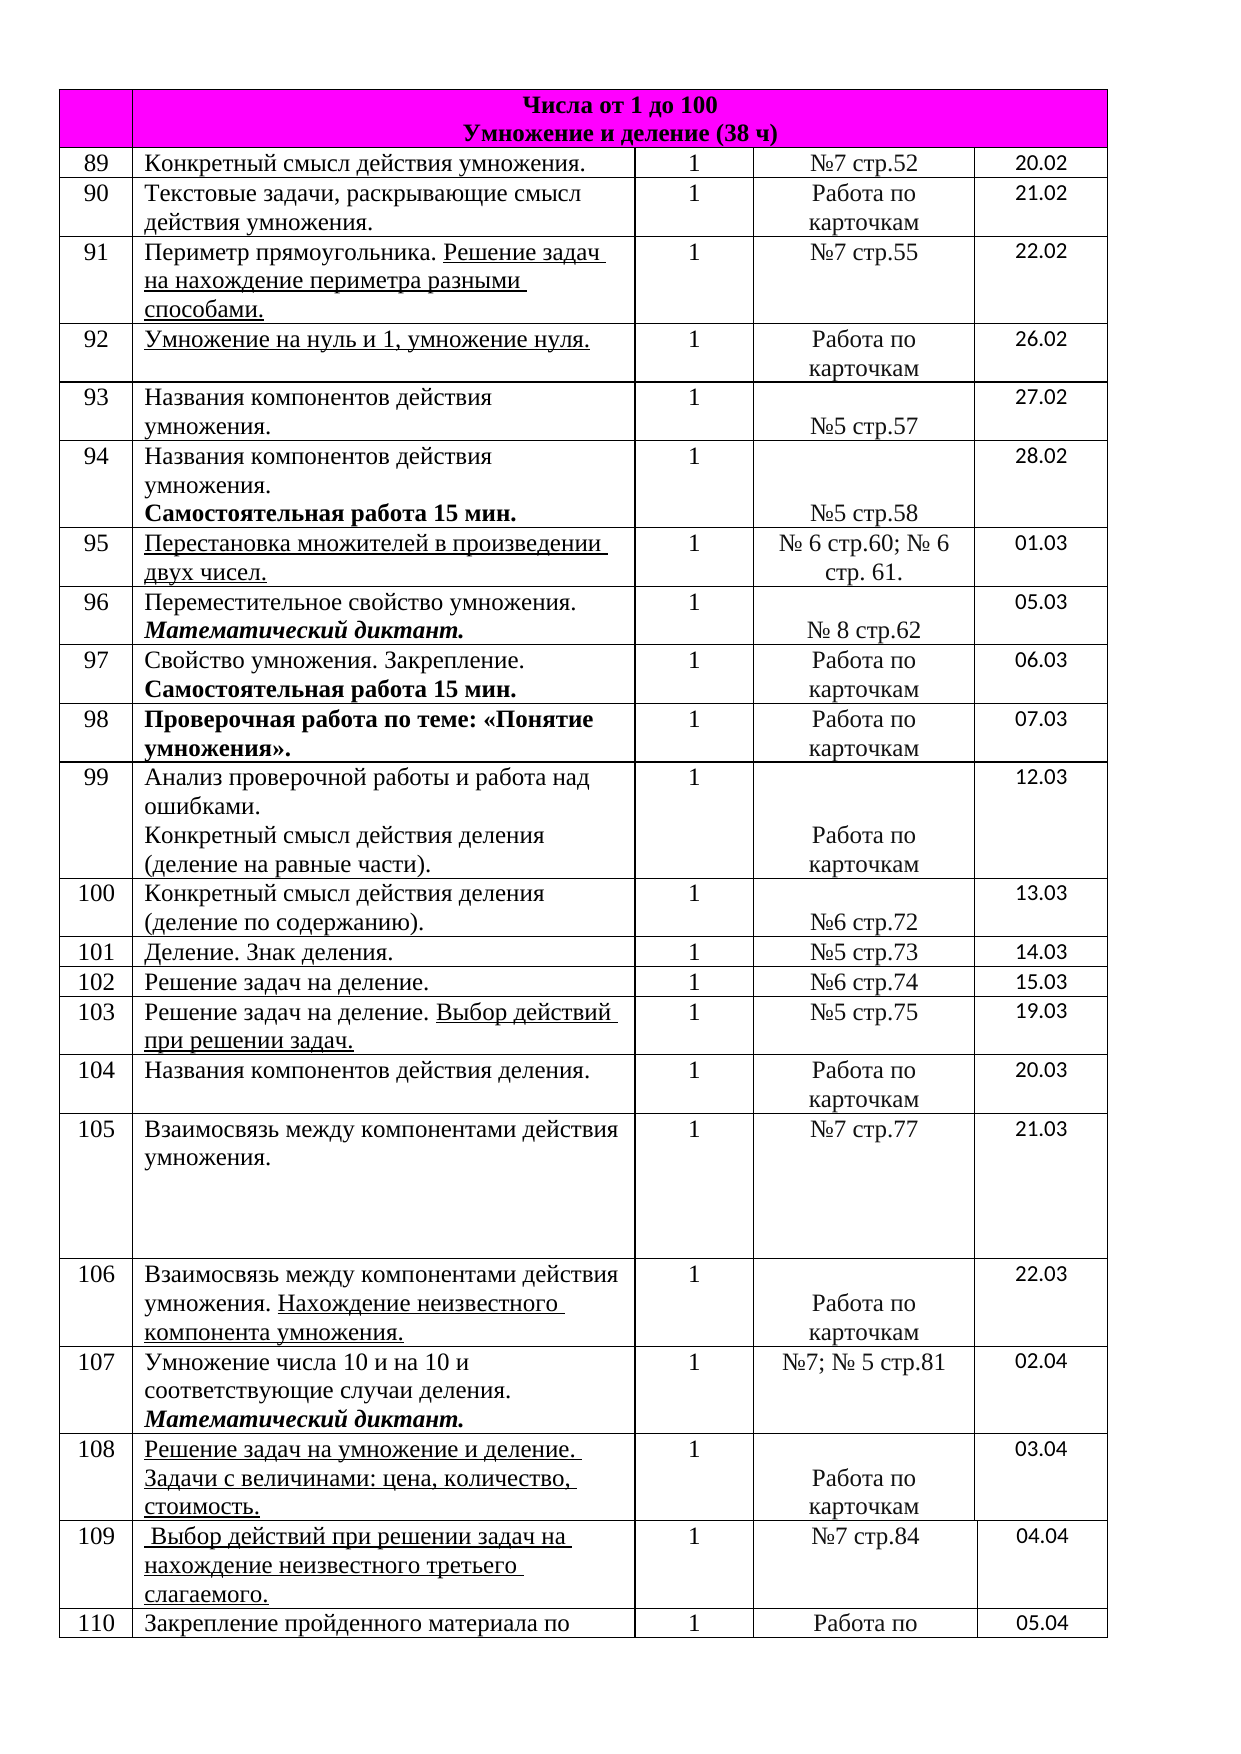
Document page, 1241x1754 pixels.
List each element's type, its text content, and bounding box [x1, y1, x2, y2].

table_cell №5 стр.73 [754, 937, 974, 966]
table_cell 1 [636, 324, 753, 381]
table_cell 22.03 [975, 1259, 1107, 1346]
table_cell 1 [636, 967, 753, 996]
table_cell №6 стр.72 [754, 879, 974, 936]
table_cell 06.03 [975, 645, 1107, 703]
table_cell Переместительное свойство умножения. Математический диктант. [133, 587, 634, 644]
table_cell Решение задач на деление. Выбор действий при решении задач. [133, 997, 634, 1054]
table_cell №5 стр.75 [754, 997, 974, 1054]
table_cell 104 [60, 1055, 132, 1113]
table_cell 107 [60, 1347, 132, 1433]
table_cell №7; № 5 стр.81 [754, 1347, 974, 1433]
table_cell Названия компонентов действия умножения. [133, 383, 634, 440]
table_cell 03.04 [975, 1434, 1107, 1520]
table_cell №6 стр.74 [754, 967, 974, 996]
table_cell 103 [60, 997, 132, 1054]
table_cell Деление. Знак деления. [133, 937, 634, 966]
table_cell 1 [636, 148, 753, 177]
table_cell 1 [636, 997, 753, 1054]
table_cell Работа по карточкам [754, 704, 974, 761]
table_cell 100 [60, 879, 132, 936]
table_cell 105 [60, 1114, 132, 1258]
table_cell 89 [60, 148, 132, 177]
table_cell 101 [60, 937, 132, 966]
table_cell Работа по карточкам [754, 763, 974, 877]
table_cell Работа по карточкам [754, 1609, 977, 1637]
table_cell Взаимосвязь между компонентами действия умножения. [133, 1114, 634, 1258]
table_cell 1 [636, 1055, 753, 1113]
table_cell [133, 1609, 634, 1637]
table_cell Работа по карточкам [754, 178, 974, 236]
table_cell 96 [60, 587, 132, 644]
table_cell 93 [60, 383, 132, 440]
table_cell Работа по карточкам [754, 645, 974, 703]
table_cell №5 стр.57 [754, 383, 974, 440]
table_cell Работа по карточкам [754, 1259, 974, 1346]
table_cell 05.04 [978, 1609, 1107, 1637]
table_cell 92 [60, 324, 132, 381]
table_cell Работа по карточкам [754, 1434, 974, 1520]
table_cell 14.03 [975, 937, 1107, 966]
table_cell Решение задач на умножение и деление. Задачи с величинами: цена, количество, стоимость. [133, 1434, 634, 1520]
table_cell Названия компонентов действия умножения. Самостоятельная работа 15 мин. [133, 441, 634, 527]
table_cell 21.02 [975, 178, 1107, 236]
table_cell № 8 стр.62 [754, 587, 974, 644]
table_cell 1 [636, 704, 753, 761]
table_cell 1 [636, 1434, 753, 1520]
table_cell 21.03 [975, 1114, 1107, 1258]
table_cell 05.03 [975, 587, 1107, 644]
table_cell Взаимосвязь между компонентами действия умножения. Нахождение неизвестного компонента умножения. [133, 1259, 634, 1346]
table_cell Работа по карточкам [754, 1055, 974, 1113]
table_cell 28.02 [975, 441, 1107, 527]
table_cell 22.02 [975, 237, 1107, 323]
table_cell Умножение на нуль и 1, умножение нуля. [133, 324, 634, 381]
table_cell 15.03 [975, 967, 1107, 996]
table_cell 07.03 [975, 704, 1107, 761]
table_cell 1 [636, 237, 753, 323]
table_cell Решение задач на деление. [133, 967, 634, 996]
table_cell 1 [636, 1347, 753, 1433]
table_cell Работа по карточкам [754, 324, 974, 381]
table_cell 02.04 [975, 1347, 1107, 1433]
table_cell Выбор действий при решении задач на нахождение неизвестного третьего слагаемого. [133, 1521, 634, 1607]
table_cell №5 стр.58 [754, 441, 974, 527]
table_cell Периметр прямоугольника. Решение задач на нахождение периметра разными способами. [133, 237, 634, 323]
table_cell Конкретный смысл действия умножения. [133, 148, 634, 177]
table_cell 1 [636, 1609, 753, 1637]
table_cell 13.03 [975, 879, 1107, 936]
table_cell 99 [60, 763, 132, 877]
table_cell 102 [60, 967, 132, 996]
table_cell Названия компонентов действия деления. [133, 1055, 634, 1113]
table_cell 1 [636, 178, 753, 236]
table_cell №7 стр.55 [754, 237, 974, 323]
table_cell Конкретный смысл действия деления (деление по содержанию). [133, 879, 634, 936]
table_cell Свойство умножения. Закрепление. Самостоятельная работа 15 мин. [133, 645, 634, 703]
table_cell 1 [636, 383, 753, 440]
table_cell 108 [60, 1434, 132, 1520]
table_cell 1 [636, 587, 753, 644]
table_cell 1 [636, 879, 753, 936]
table_cell Анализ проверочной работы и работа над ошибками. Конкретный смысл действия деления (деление на равные части). [133, 763, 634, 877]
table_cell 20.02 [975, 148, 1107, 177]
table_cell 1 [636, 645, 753, 703]
table_cell 26.02 [975, 324, 1107, 381]
table_cell 01.03 [975, 528, 1107, 586]
table_cell 97 [60, 645, 132, 703]
table_cell 95 [60, 528, 132, 586]
table_cell 1 [636, 1521, 753, 1607]
table_cell 19.03 [975, 997, 1107, 1054]
table_cell №7 стр.52 [754, 148, 974, 177]
table_cell 1 [636, 1114, 753, 1258]
table_cell 27.02 [975, 383, 1107, 440]
table_cell 1 [636, 1259, 753, 1346]
table_cell 110 [60, 1609, 132, 1637]
table_cell 12.03 [975, 763, 1107, 877]
table_cell 90 [60, 178, 132, 236]
table_cell 1 [636, 528, 753, 586]
table_cell Перестановка множителей в произведении двух чисел. [133, 528, 634, 586]
table_cell 106 [60, 1259, 132, 1346]
table_cell 94 [60, 441, 132, 527]
table_cell №7 стр.77 [754, 1114, 974, 1258]
table_cell 04.04 [978, 1521, 1107, 1607]
table_cell 1 [636, 763, 753, 877]
table_cell Текстовые задачи, раскрывающие смысл действия умножения. [133, 178, 634, 236]
table_cell № 6 стр.60; № 6 стр. 61. [754, 528, 974, 586]
table_cell №7 стр.84 [754, 1521, 977, 1607]
table_cell [60, 90, 132, 147]
table_cell 1 [636, 441, 753, 527]
table_cell Умножение числа 10 и на 10 и соответствующие случаи деления. Математический диктант. [133, 1347, 634, 1433]
table_cell 98 [60, 704, 132, 761]
table_cell 20.03 [975, 1055, 1107, 1113]
table_cell Проверочная работа по теме: «Понятие умножения». [133, 704, 634, 761]
table_cell 91 [60, 237, 132, 323]
table_cell Числа от 1 до 100 Умножение и деление (38 ч) [133, 90, 1107, 147]
table_cell 1 [636, 937, 753, 966]
table_cell 109 [60, 1521, 132, 1607]
